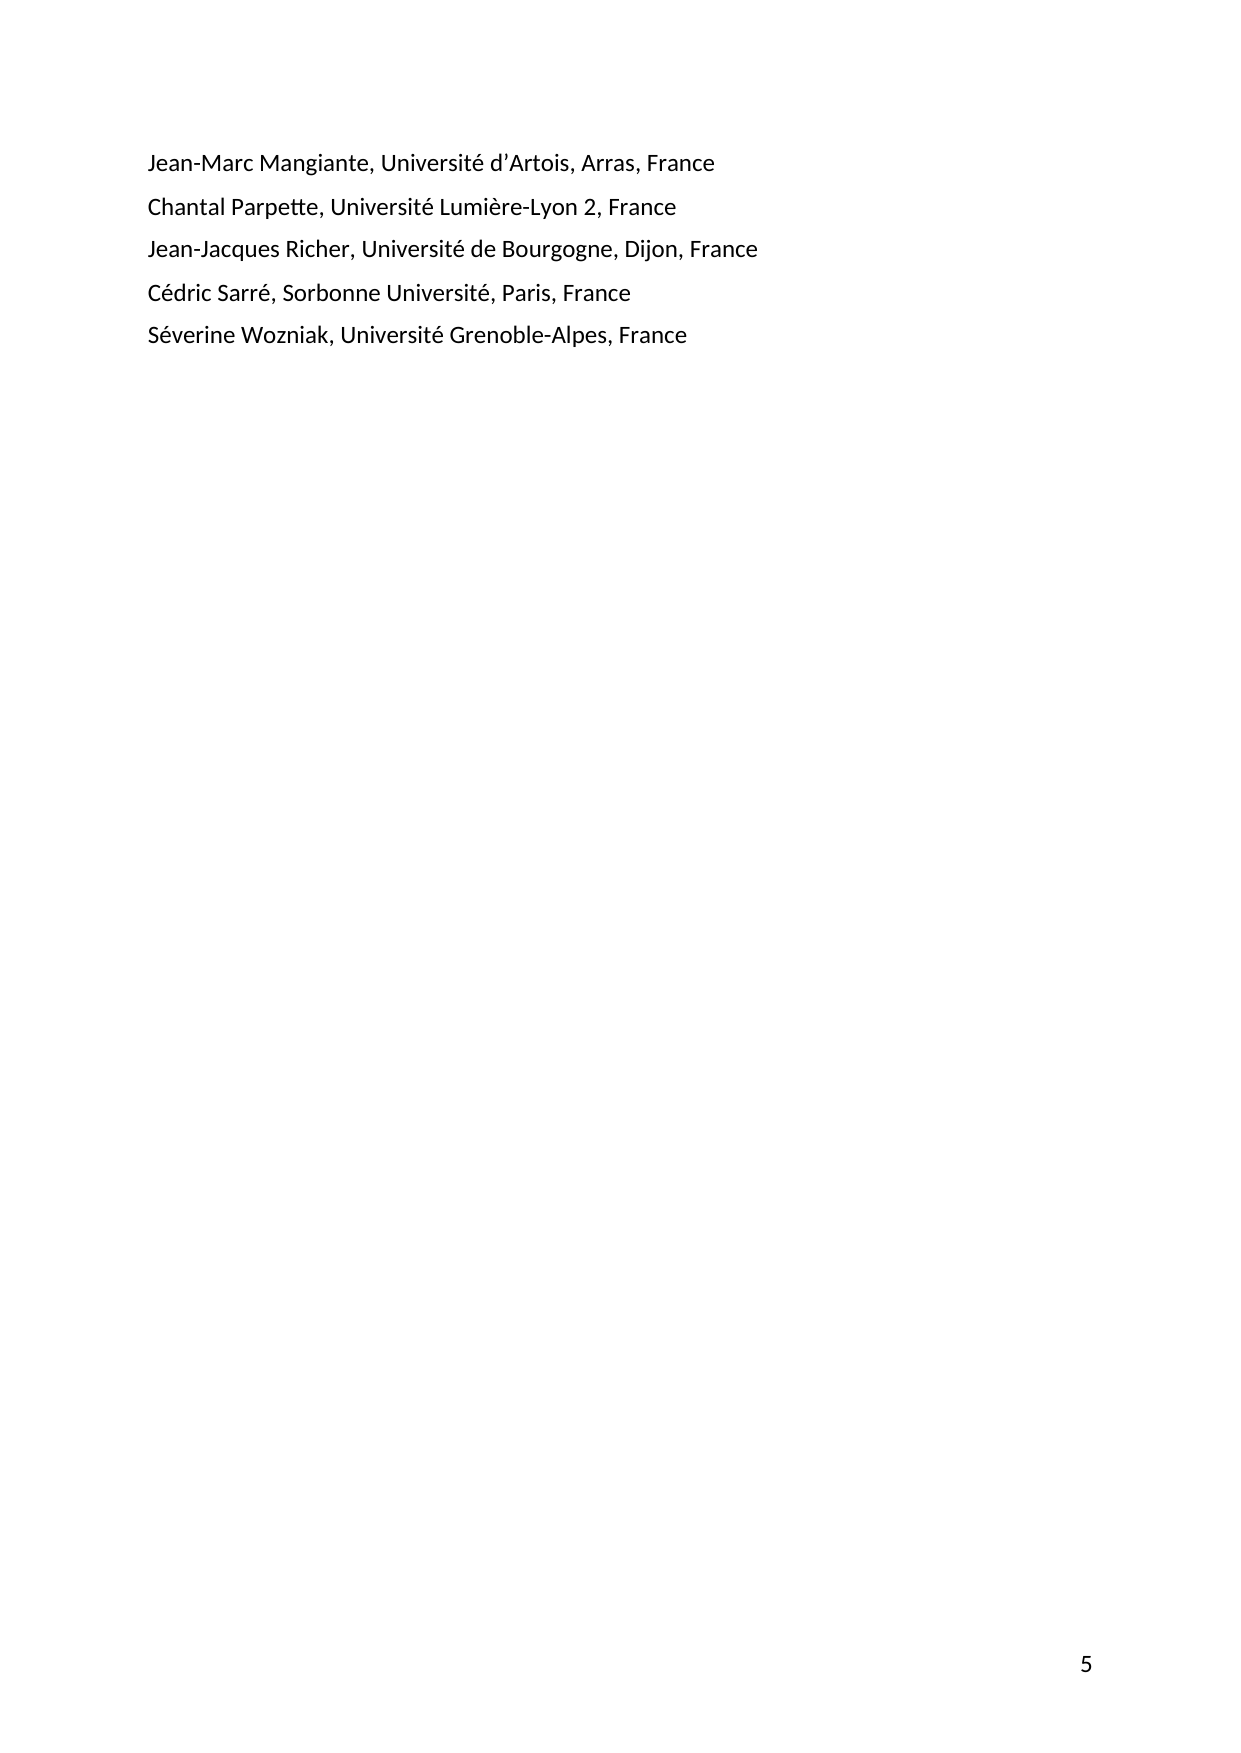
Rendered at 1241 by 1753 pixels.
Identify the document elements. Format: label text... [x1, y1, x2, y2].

text Jean-Jacques Richer, Université de Bourgogne, Dijon, France [148, 234, 1093, 264]
text Jean-Marc Mangiante, Université d’Artois, Arras, France [148, 148, 1093, 178]
text Chantal Parpette, Université Lumière-Lyon 2, France [148, 191, 1093, 221]
text Séverine Wozniak, Université Grenoble-Alpes, France [148, 320, 1093, 350]
text Cédric Sarré, Sorbonne Université, Paris, France [148, 277, 1093, 307]
